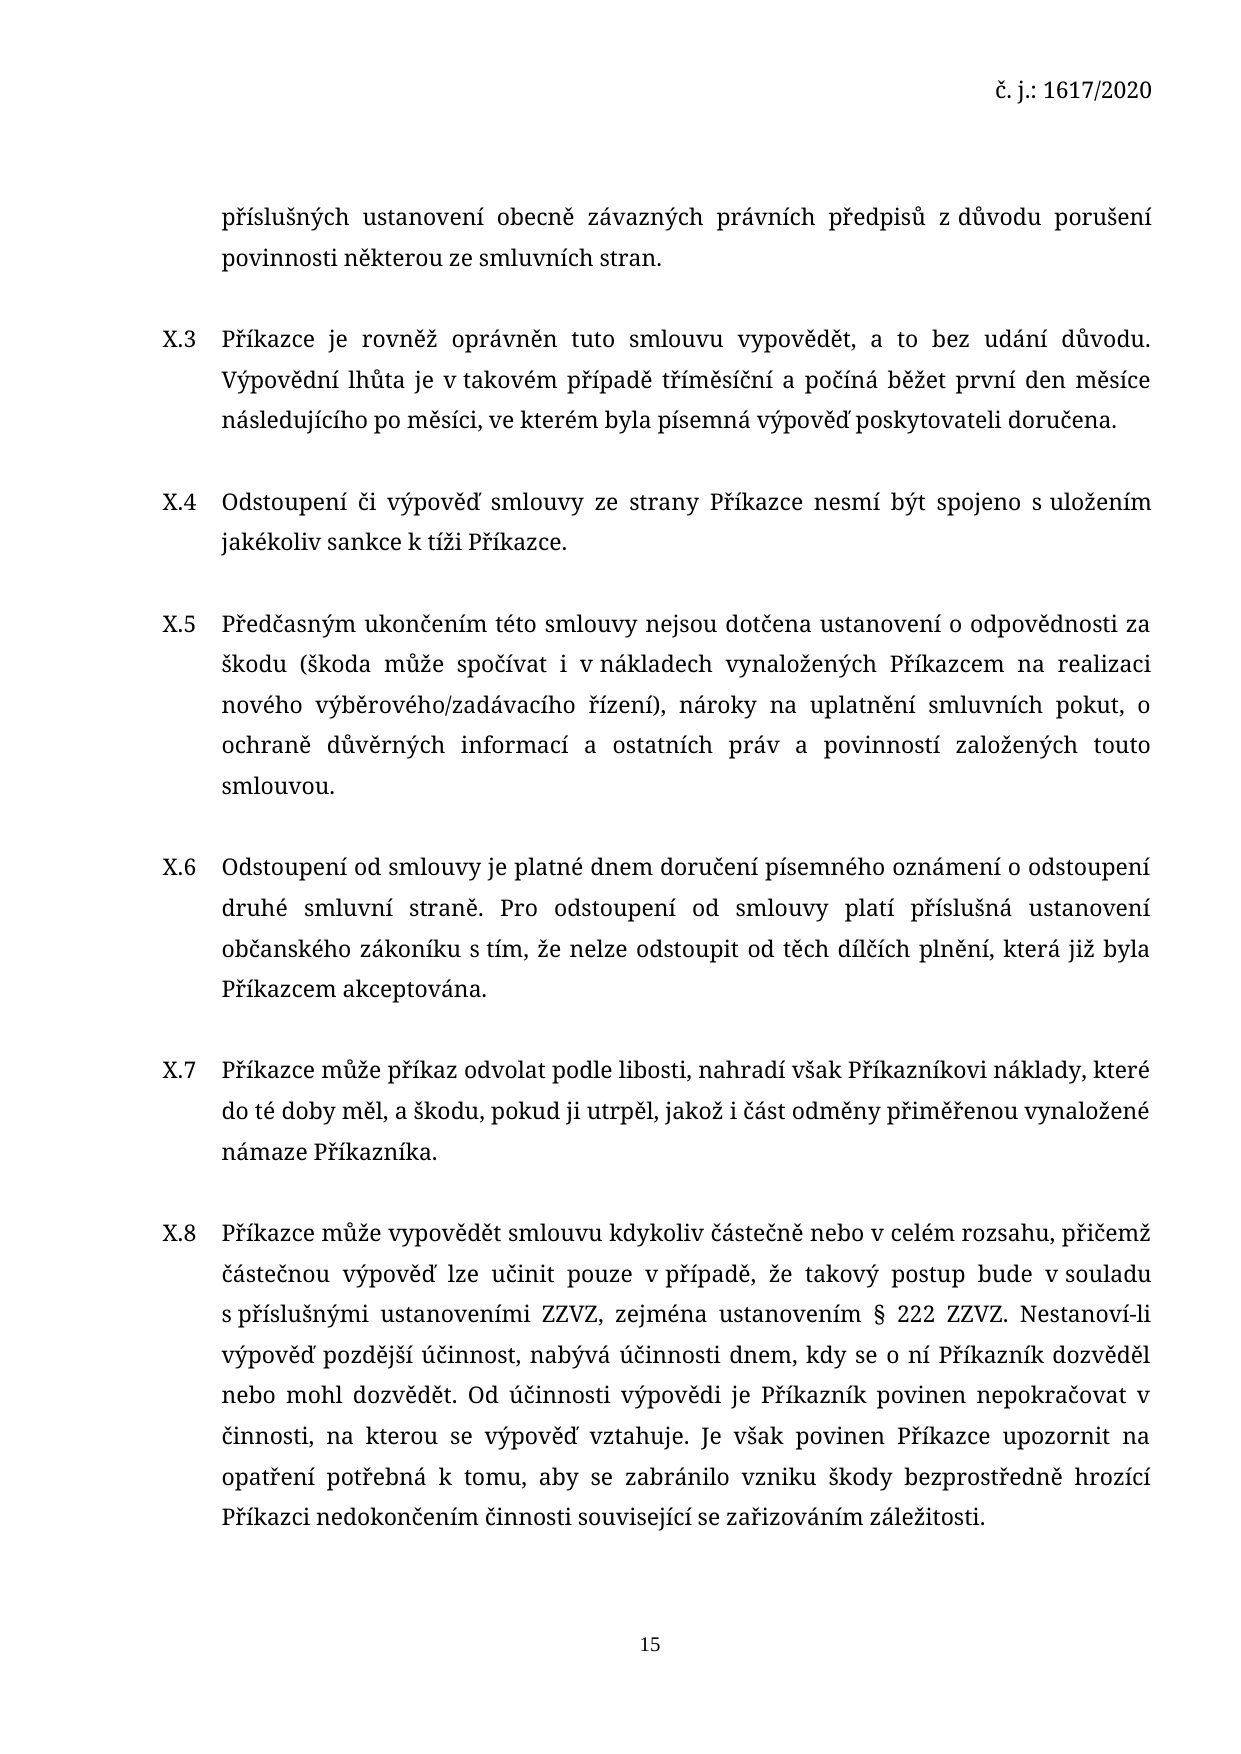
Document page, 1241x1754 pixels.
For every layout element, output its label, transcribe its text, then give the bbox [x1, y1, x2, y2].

list Příkazce může příkaz odvolat podle libosti, nahradí však Příkazníkovi náklady, které do té doby měl, a škodu, pokud ji utrpěl, jakož i část odměny přiměřenou vynaložené námaze Příkazníka. [162, 1054, 1152, 1167]
list Příkazce může vypovědět smlouvu kdykoliv částečně nebo v celém rozsahu, přičemž částečnou výpověď lze učinit pouze v případě, že takový postup bude v souladu s příslušnými ustanoveními ZZVZ, zejména ustanovením § 222 ZZVZ. Nestanoví-li výpověď pozdější účinnost, nabývá účinnosti dnem, kdy se o ní Příkazník dozvěděl nebo mohl dozvědět. Od účinnosti výpovědi je Příkazník povinen nepokračovat v činnosti, na kterou se výpověď vztahuje. Je však povinen Příkazce upozornit na opatření potřebná k tomu, aby se zabránilo vzniku škody bezprostředně hrozící Příkazci nedokončením činnosti související se zařizováním záležitosti. [162, 1217, 1152, 1532]
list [162, 201, 1152, 273]
list Odstoupení od smlouvy je platné dnem doručení písemného oznámení o odstoupení druhé smluvní straně. Pro odstoupení od smlouvy platí příslušná ustanovení občanského zákoníku s tím, že nelze odstoupit od těch dílčích plnění, která již byla Příkazcem akceptována. [162, 851, 1152, 1004]
list Předčasným ukončením této smlouvy nejsou dotčena ustanovení o odpovědnosti za škodu (škoda může spočívat i v nákladech vynaložených Příkazcem na realizaci nového výběrového/zadávacího řízení), nároky na uplatnění smluvních pokut, o ochraně důvěrných informací a ostatních práv a povinností založených touto smlouvou. [162, 607, 1152, 801]
list Příkazce je rovněž oprávněn tuto smlouvu vypovědět, a to bez udání důvodu. Výpovědní lhůta je v takovém případě tříměsíční a počíná běžet první den měsíce následujícího po měsíci, ve kterém byla písemná výpověď poskytovateli doručena. [162, 323, 1152, 436]
list Odstoupení či výpověď smlouvy ze strany Příkazce nesmí být spojeno s uložením jakékoliv sankce k tíži Příkazce. [162, 486, 1152, 557]
